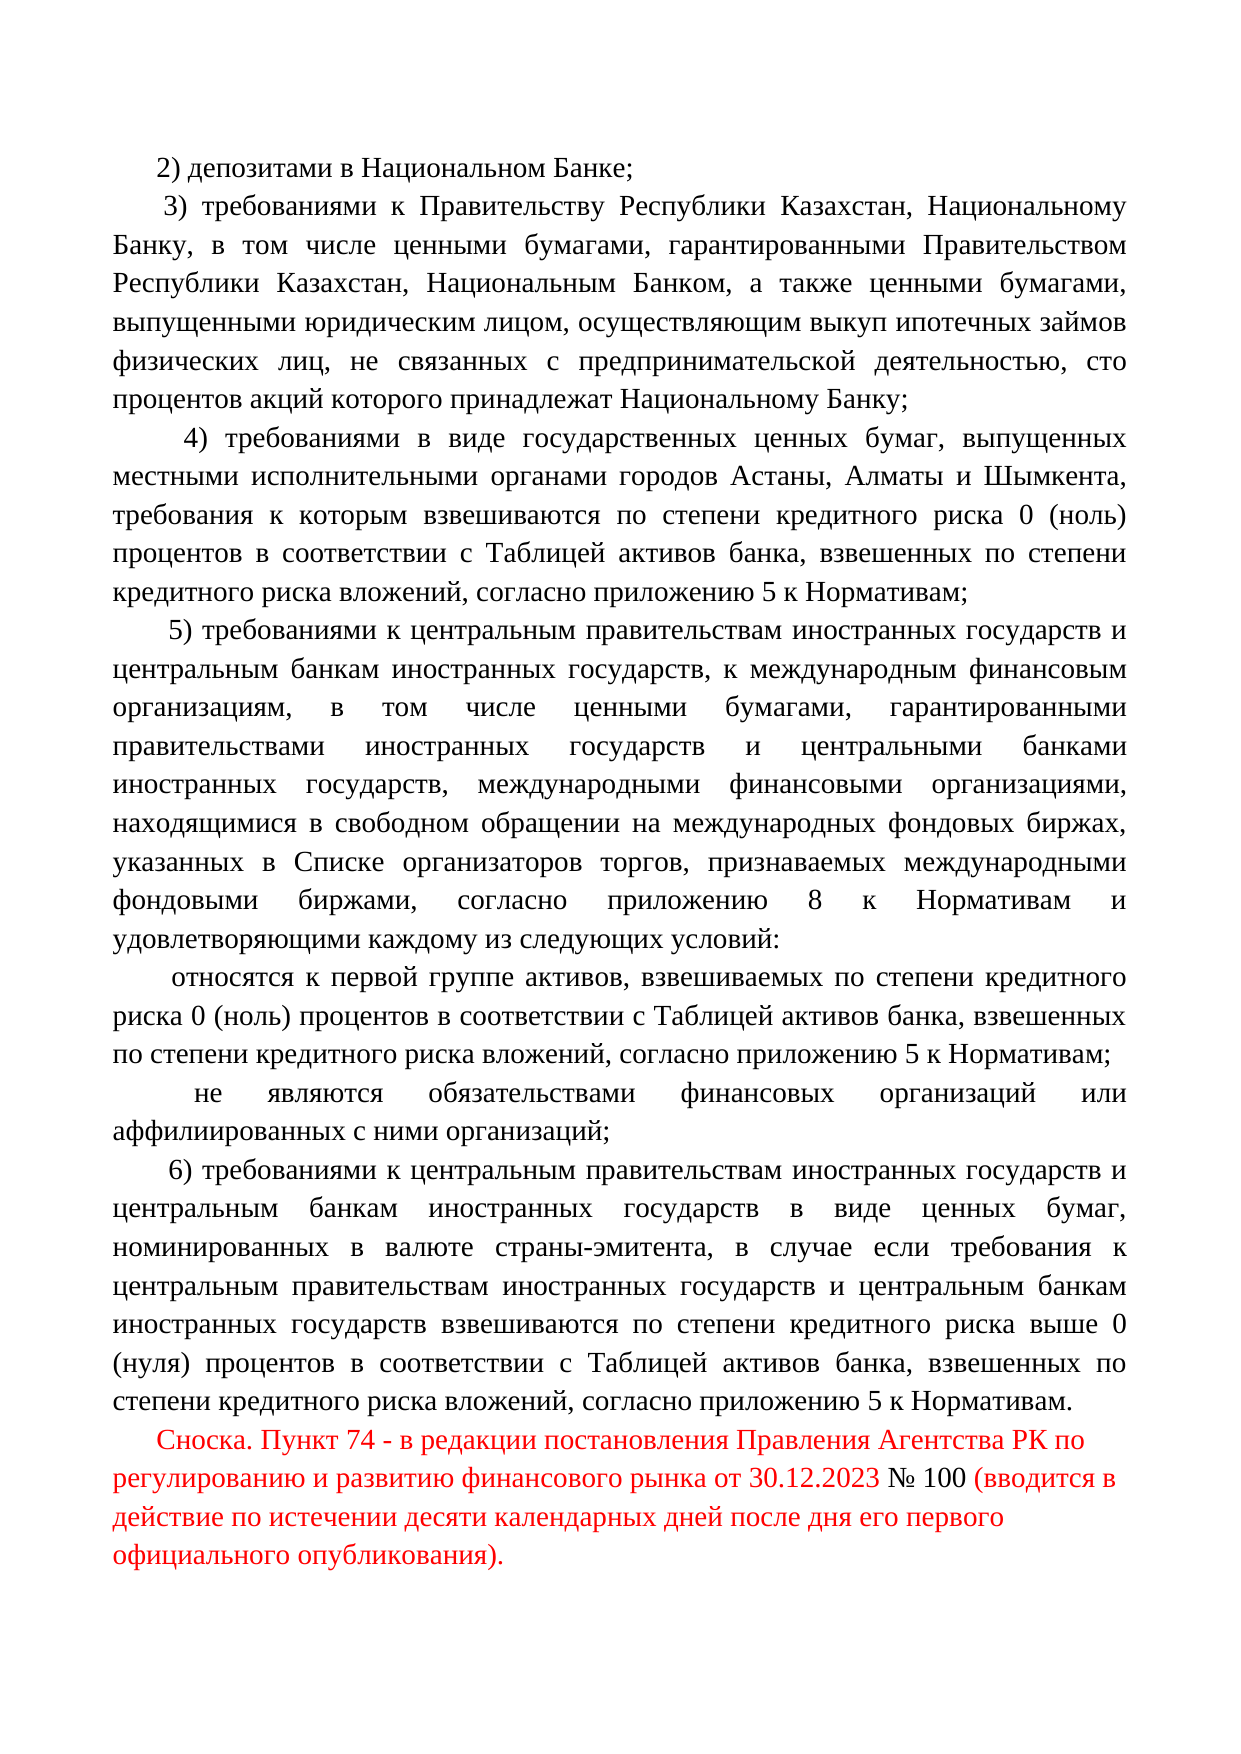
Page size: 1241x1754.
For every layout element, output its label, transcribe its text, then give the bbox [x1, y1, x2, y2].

text 6) требованиями к центральным правительствам иностранных государств и центральным банкам иностранных государств в виде ценных бумаг, номинированных в валюте страны-эмитента, в случае если требования к центральным правительствам иностранных государств и центральным банкам иностранных государств взвешиваются по степени кредитного риска выше 0 (нуля) процентов в соответствии с Таблицей активов банка, взвешенных по степени кредитного риска вложений, согласно приложению 5 к Нормативам. [112, 1152, 1128, 1417]
text относятся к первой группе активов, взвешиваемых по степени кредитного риска 0 (ноль) процентов в соответствии с Таблицей активов банка, взвешенных по степени кредитного риска вложений, согласно приложению 5 к Нормативам; [112, 959, 1128, 1070]
text не являются обязательствами финансовых организаций или аффилиированных с ними организаций; [112, 1075, 1128, 1147]
text 2) депозитами в Национальном Банке; [112, 150, 1128, 183]
text 3) требованиями к Правительству Республики Казахстан, Национальному Банку, в том числе ценными бумагами, гарантированными Правительством Республики Казахстан, Национальным Банком, а также ценными бумагами, выпущенными юридическим лицом, осуществляющим выкуп ипотечных займов физических лиц, не связанных с предпринимательской деятельностью, сто процентов акций которого принадлежат Национальному Банку; [112, 188, 1128, 415]
text 4) требованиями в виде государственных ценных бумаг, выпущенных местными исполнительными органами городов Астаны, Алматы и Шымкента, требования к которым взвешиваются по степени кредитного риска 0 (ноль) процентов в соответствии с Таблицей активов банка, взвешенных по степени кредитного риска вложений, согласно приложению 5 к Нормативам; [112, 420, 1128, 607]
text Сноска. Пункт 74 - в редакции постановления Правления Агентства РК по регулированию и развитию финансового рынка от 30.12.2023 № 100 (вводится в действие по истечении десяти календарных дней после дня его первого официального опубликования). [112, 1422, 1128, 1601]
text 5) требованиями к центральным правительствам иностранных государств и центральным банкам иностранных государств, к международным финансовым организациям, в том числе ценными бумагами, гарантированными правительствами иностранных государств и центральными банками иностранных государств, международными финансовыми организациями, находящимися в свободном обращении на международных фондовых биржах, указанных в Списке организаторов торгов, признаваемых международными фондовыми биржами, согласно приложению 8 к Нормативам и удовлетворяющими каждому из следующих условий: [112, 612, 1128, 954]
